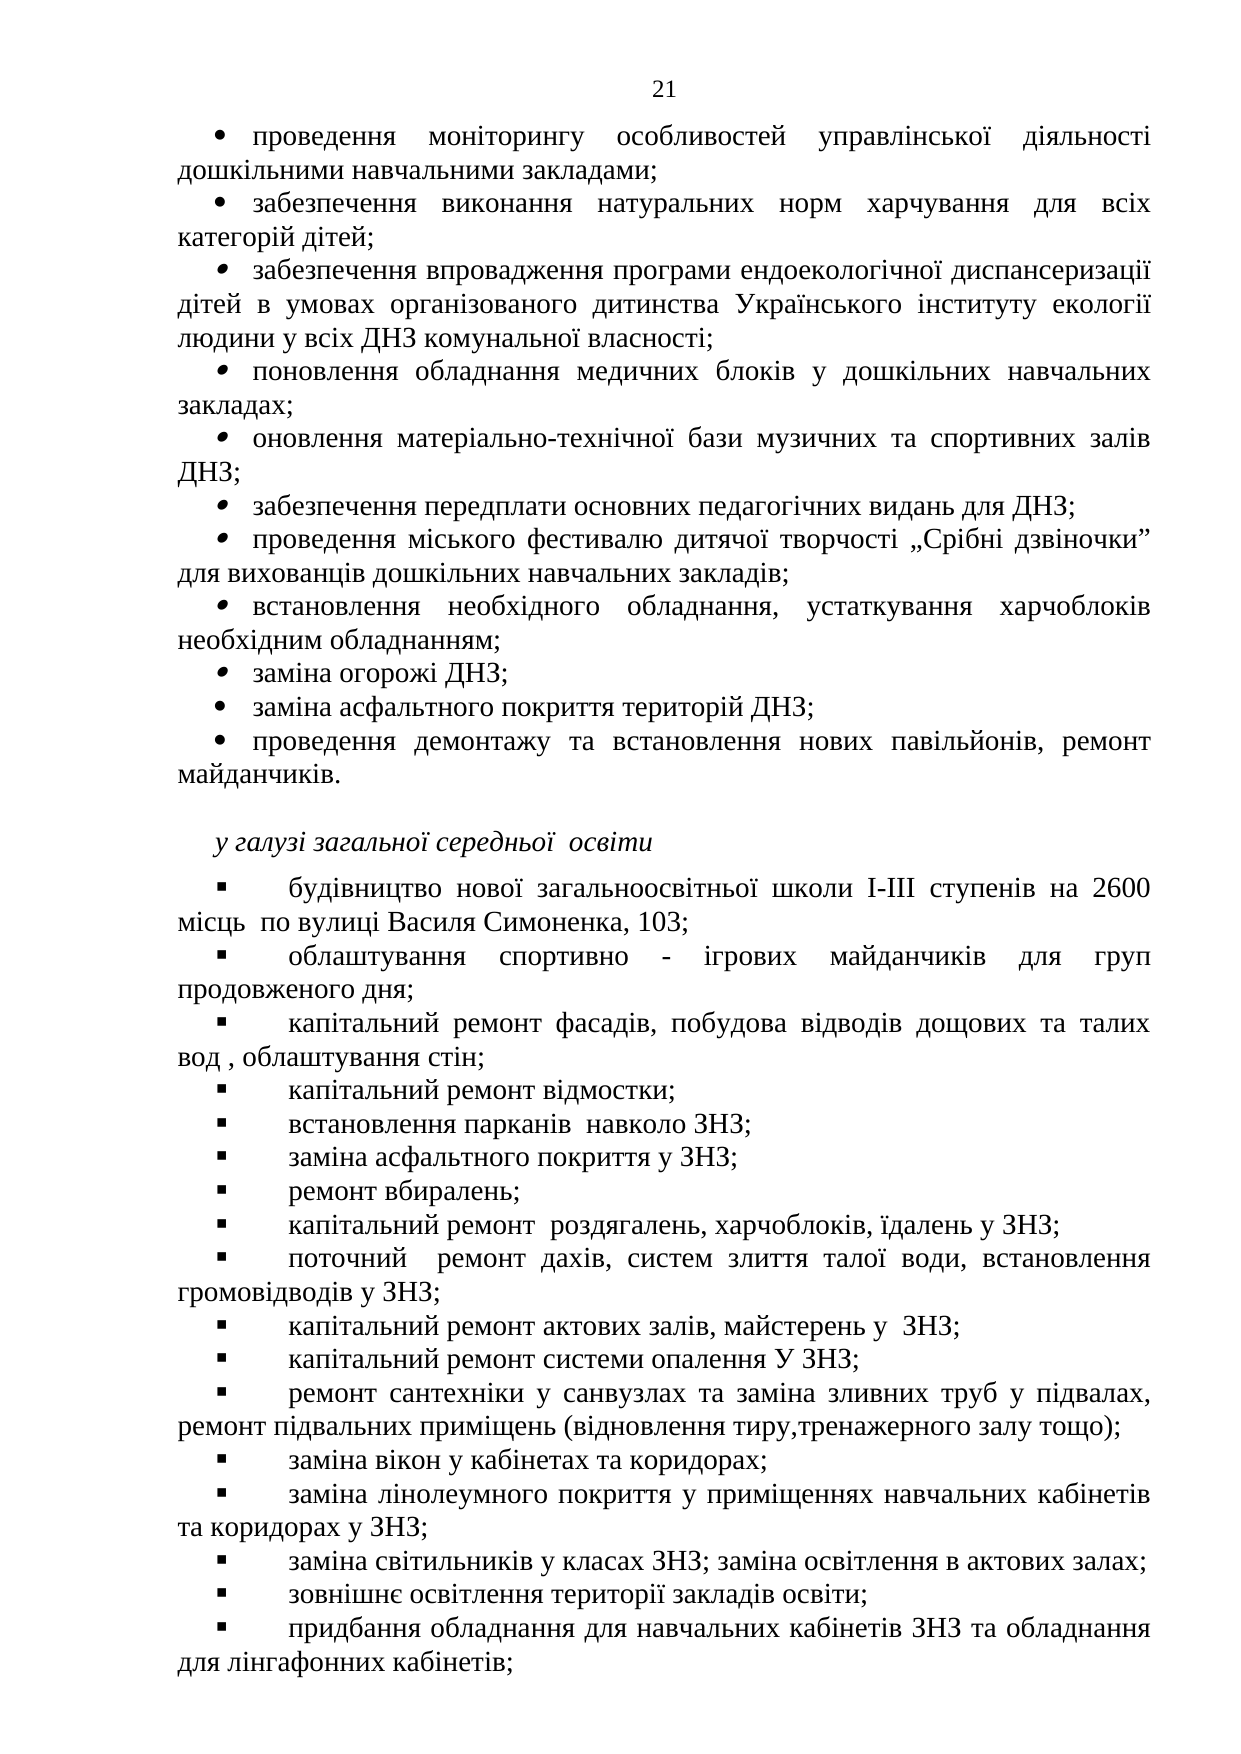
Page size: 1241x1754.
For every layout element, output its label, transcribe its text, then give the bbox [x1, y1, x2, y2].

list забезпечення впровадження програми ендоекологічної диспансеризації дітей в умовах організованого дитинства Українського інституту екології людини у всіх ДНЗ комунальної власності; [177, 252, 1152, 353]
text у галузі загальної середньої освіти [177, 824, 1152, 857]
list встановлення необхідного обладнання, устаткування харчоблоків необхідним обладнанням; [177, 588, 1152, 656]
list встановлення парканів навколо ЗНЗ; [177, 1106, 1152, 1139]
list ремонт вбиралень; [177, 1173, 1152, 1207]
list зовнішнє освітлення території закладів освіти; [177, 1577, 1152, 1610]
list заміна асфальтного покриття територій ДНЗ; [177, 689, 1152, 723]
list заміна огорожі ДНЗ; [177, 656, 1152, 689]
list проведення моніторингу особливостей управлінської діяльності дошкільними навчальними закладами; [177, 118, 1152, 185]
list заміна лінолеумного покриття у приміщеннях навчальних кабінетів та коридорах у ЗНЗ; [177, 1476, 1152, 1543]
list капітальний ремонт відмостки; [177, 1072, 1152, 1106]
list оновлення матеріально-технічної бази музичних та спортивних залів ДНЗ; [177, 420, 1152, 488]
list проведення демонтажу та встановлення нових павільйонів, ремонт майданчиків. [177, 723, 1152, 790]
list заміна світильників у класах ЗНЗ; заміна освітлення в актових залах; [177, 1543, 1152, 1577]
list капітальний ремонт актових залів, майстерень у ЗНЗ; [177, 1308, 1152, 1341]
list капітальний ремонт фасадів, побудова відводів дощових та талих вод , облаштування стін; [177, 1005, 1152, 1072]
list поточний ремонт дахів, систем злиття талої води, встановлення громовідводів у ЗНЗ; [177, 1240, 1152, 1308]
list забезпечення передплати основних педагогічних видань для ДНЗ; [177, 488, 1152, 521]
list поновлення обладнання медичних блоків у дошкільних навчальних закладах; [177, 353, 1152, 420]
list облаштування спортивно - ігрових майданчиків для груп продовженого дня; [177, 938, 1152, 1005]
list ремонт сантехніки у санвузлах та заміна зливних труб у підвалах, ремонт підвальних приміщень (відновлення тиру,тренажерного залу тощо); [177, 1375, 1152, 1442]
list забезпечення виконання натуральних норм харчування для всіх категорій дітей; [177, 185, 1152, 252]
list капітальний ремонт роздягалень, харчоблоків, їдалень у ЗНЗ; [177, 1207, 1152, 1240]
list заміна асфальтного покриття у ЗНЗ; [177, 1139, 1152, 1173]
list заміна вікон у кабінетах та коридорах; [177, 1442, 1152, 1476]
list капітальний ремонт системи опалення У ЗНЗ; [177, 1341, 1152, 1375]
list проведення міського фестивалю дитячої творчості „Срібні дзвіночки” для вихованців дошкільних навчальних закладів; [177, 521, 1152, 588]
list будівництво нової загальноосвітньої школи І-ІІІ ступенів на 2600 місць по вулиці Василя Симоненка, 103; [177, 871, 1152, 938]
list придбання обладнання для навчальних кабінетів ЗНЗ та обладнання для лінгафонних кабінетів; [177, 1610, 1152, 1677]
